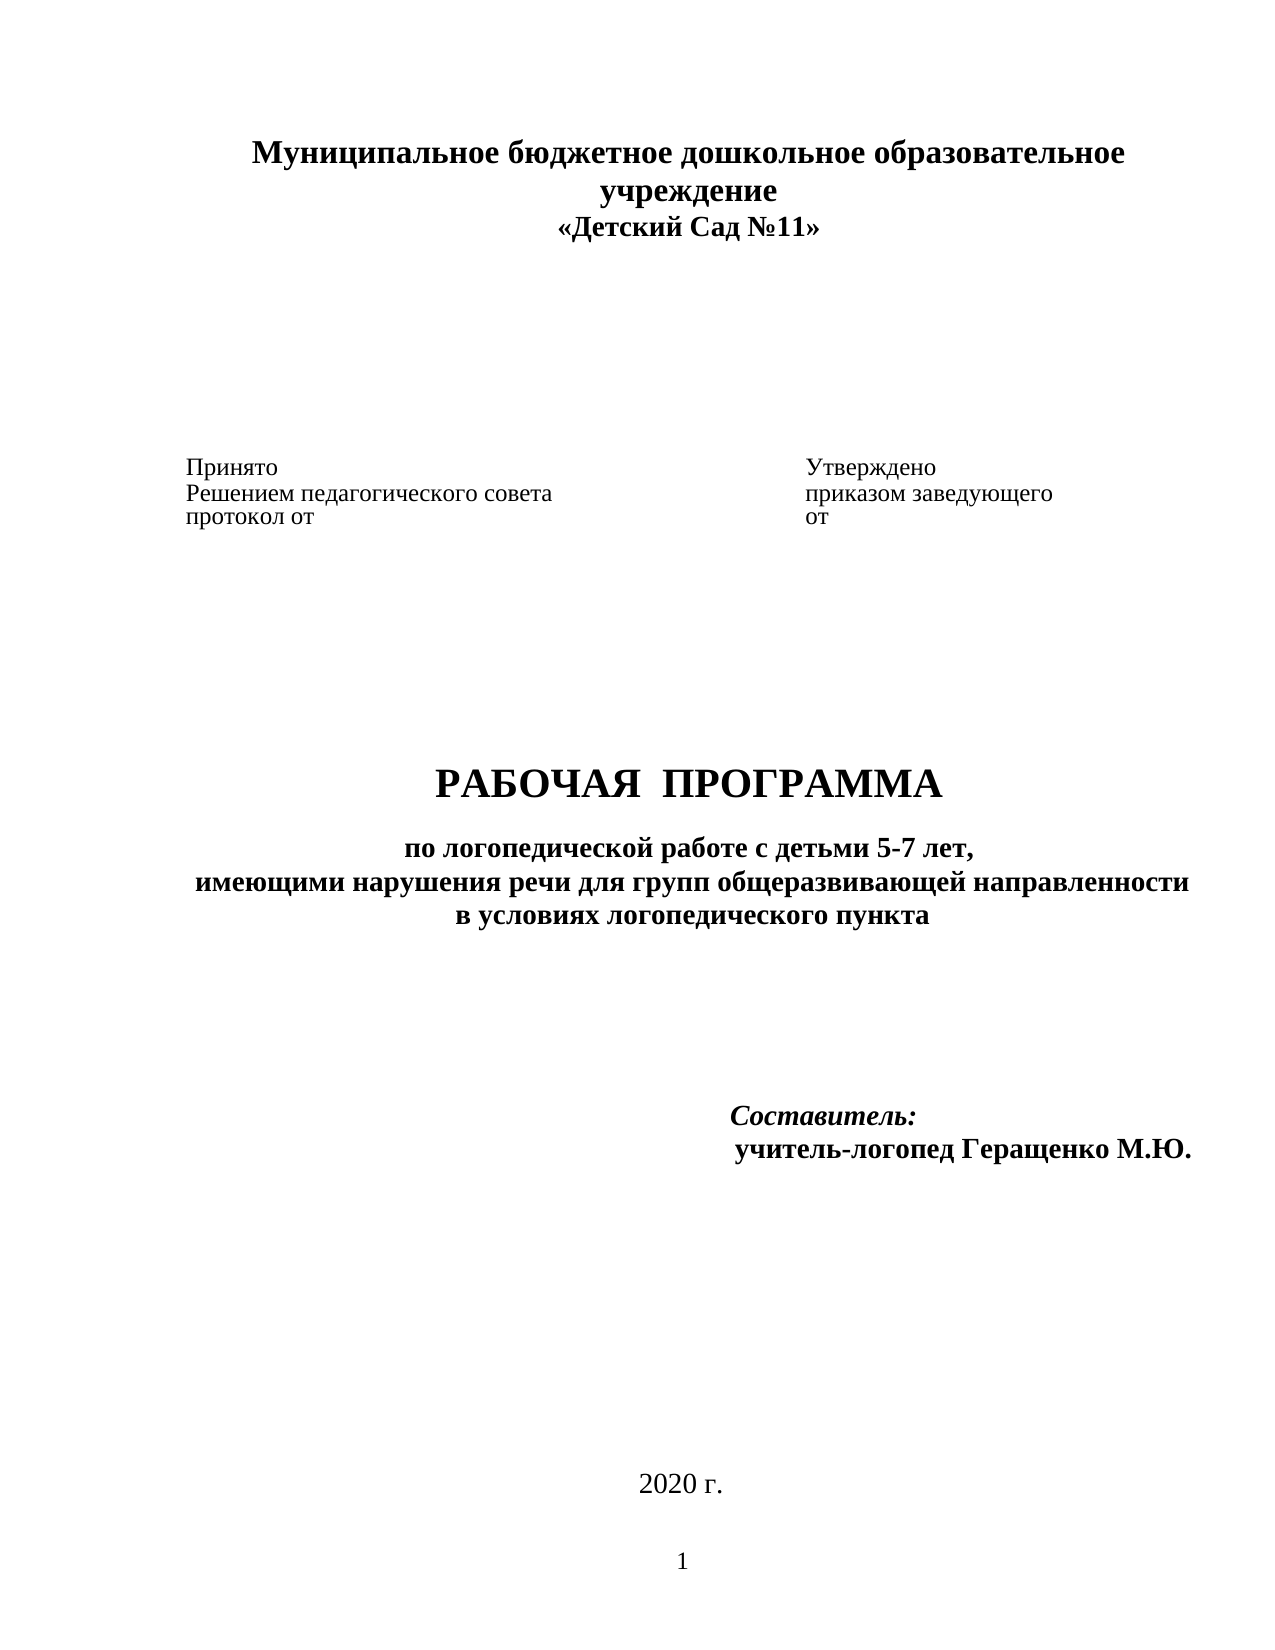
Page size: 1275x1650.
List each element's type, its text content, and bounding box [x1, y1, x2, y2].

table_header Принято Решением педагогического совета протокол от [165, 456, 679, 530]
text имеющими нарушения речи для групп общеразвивающей направленности в условиях логопедического пункта [194, 864, 1190, 931]
table_header Утверждено приказом заведующего от [679, 456, 1073, 530]
subtitle по логопедической работе с детьми 5-7 лет, [188, 830, 1190, 864]
subtitle «Детский Сад №11» [187, 209, 1190, 243]
text РАБОЧАЯ ПРОГРАММА [187, 758, 1190, 806]
subtitle Муниципальное бюджетное дошкольное образовательное учреждение [186, 133, 1190, 209]
subtitle Составитель: [730, 1099, 1231, 1132]
text учитель-логопед Геращенко М.Ю. [734, 1132, 1231, 1166]
text 2020 г. [164, 1467, 1231, 1500]
